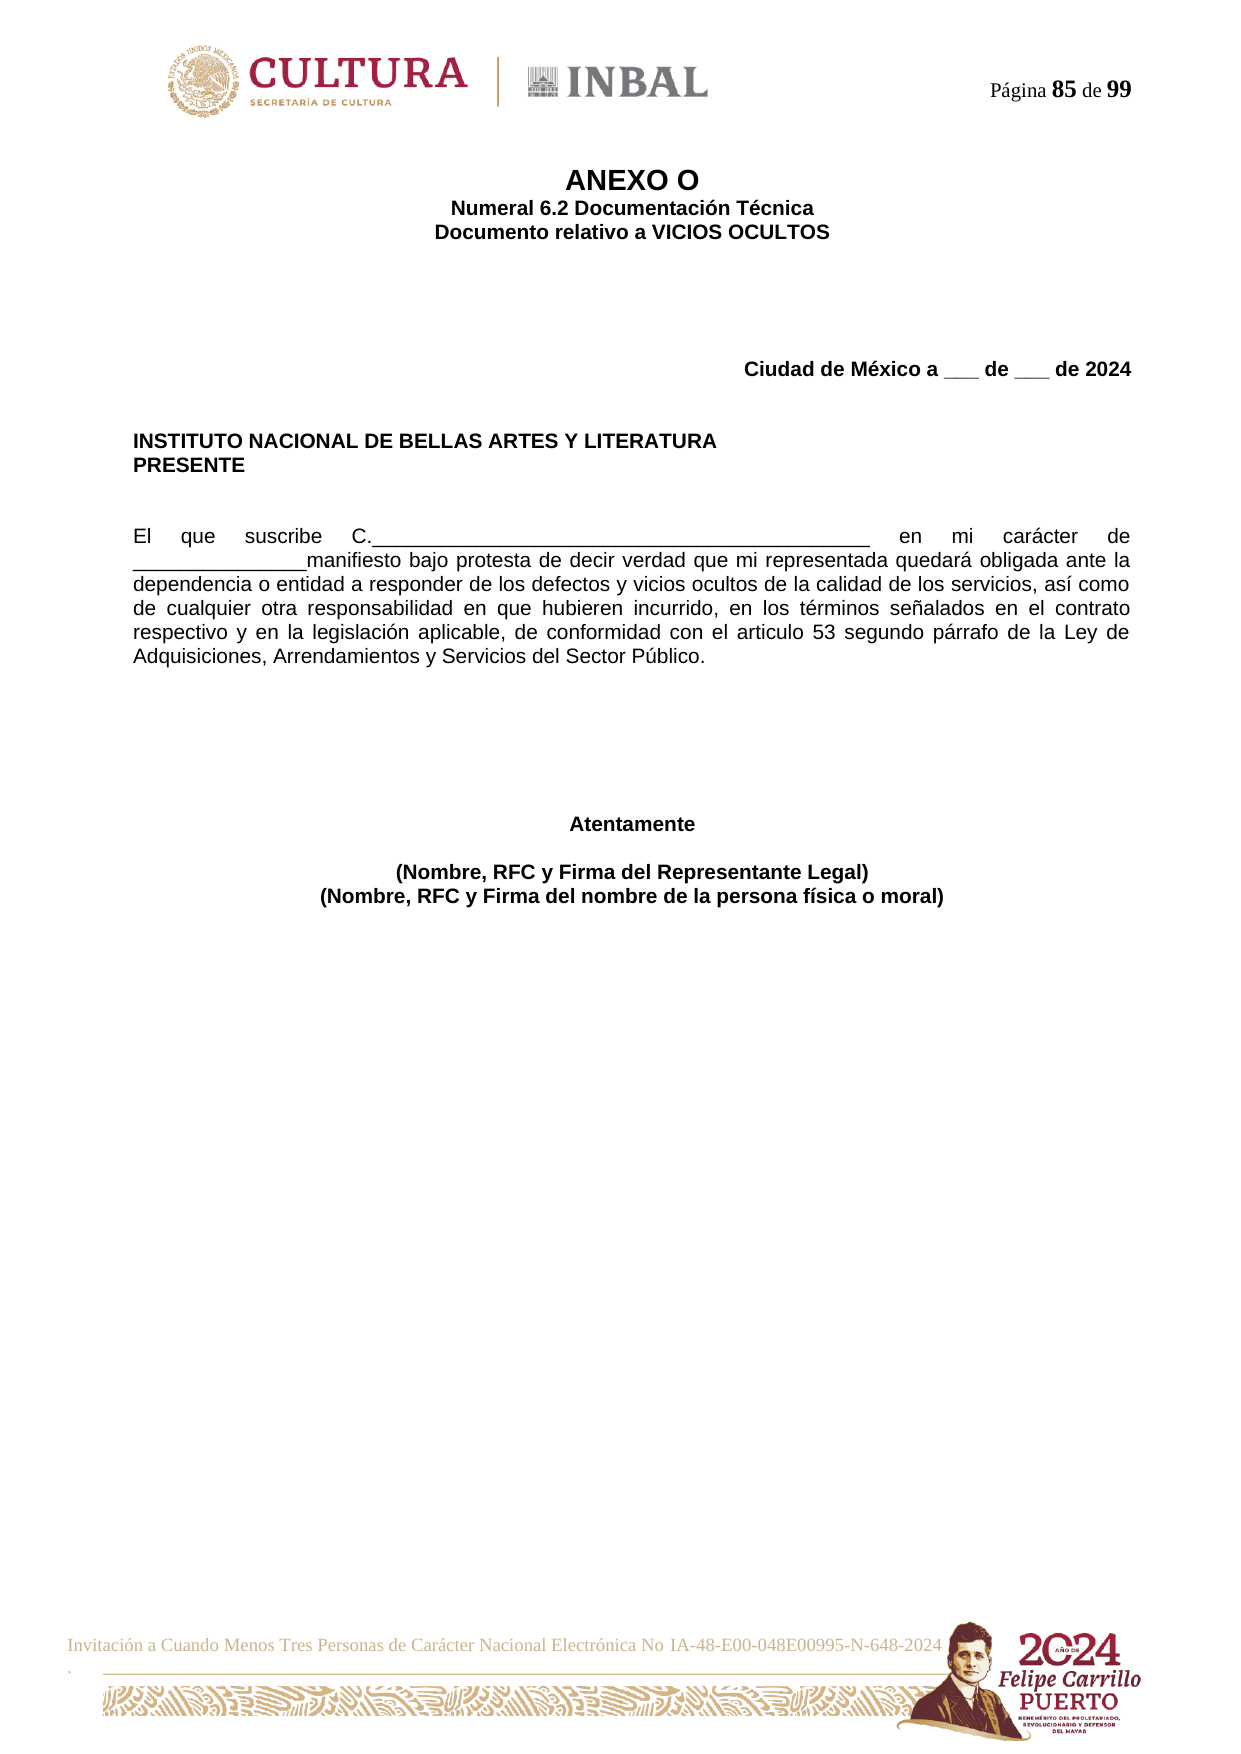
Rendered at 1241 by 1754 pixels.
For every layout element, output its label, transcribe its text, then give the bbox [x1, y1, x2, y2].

text ANEXO O [133, 162, 1132, 196]
subtitle INSTITUTO NACIONAL DE BELLAS ARTES Y LITERATURA [133, 428, 1132, 452]
text (Nombre, RFC y Firma del Representante Legal) [133, 860, 1132, 884]
text Numeral 6.2 Documentación Técnica [133, 196, 1132, 220]
text Documento relativo a VICIOS OCULTOS [133, 220, 1132, 244]
text (Nombre, RFC y Firma del nombre de la persona física o moral) [133, 884, 1132, 908]
text Atentamente [133, 812, 1132, 836]
text PRESENTE [133, 452, 1132, 476]
text Ciudad de México a ___ de ___ de 2024 [133, 357, 1132, 381]
text El que suscribe C.___________________________________________ en mi carácter de _______________manifiesto bajo protesta de decir verdad que mi representada quedará obligada ante la dependencia o entidad a responder de los defectos y vicios ocultos de la calidad de los servicios, así como de cualquier otra responsabilidad en que hubieren incurrido, en los términos señalados en el contrato respectivo y en la legislación aplicable, de conformidad con el articulo 53 segundo párrafo de la Ley de Adquisiciones, Arrendamientos y Servicios del Sector Público. [133, 524, 1132, 668]
picture [32, 1621, 1208, 1754]
picture [75, 0, 800, 163]
